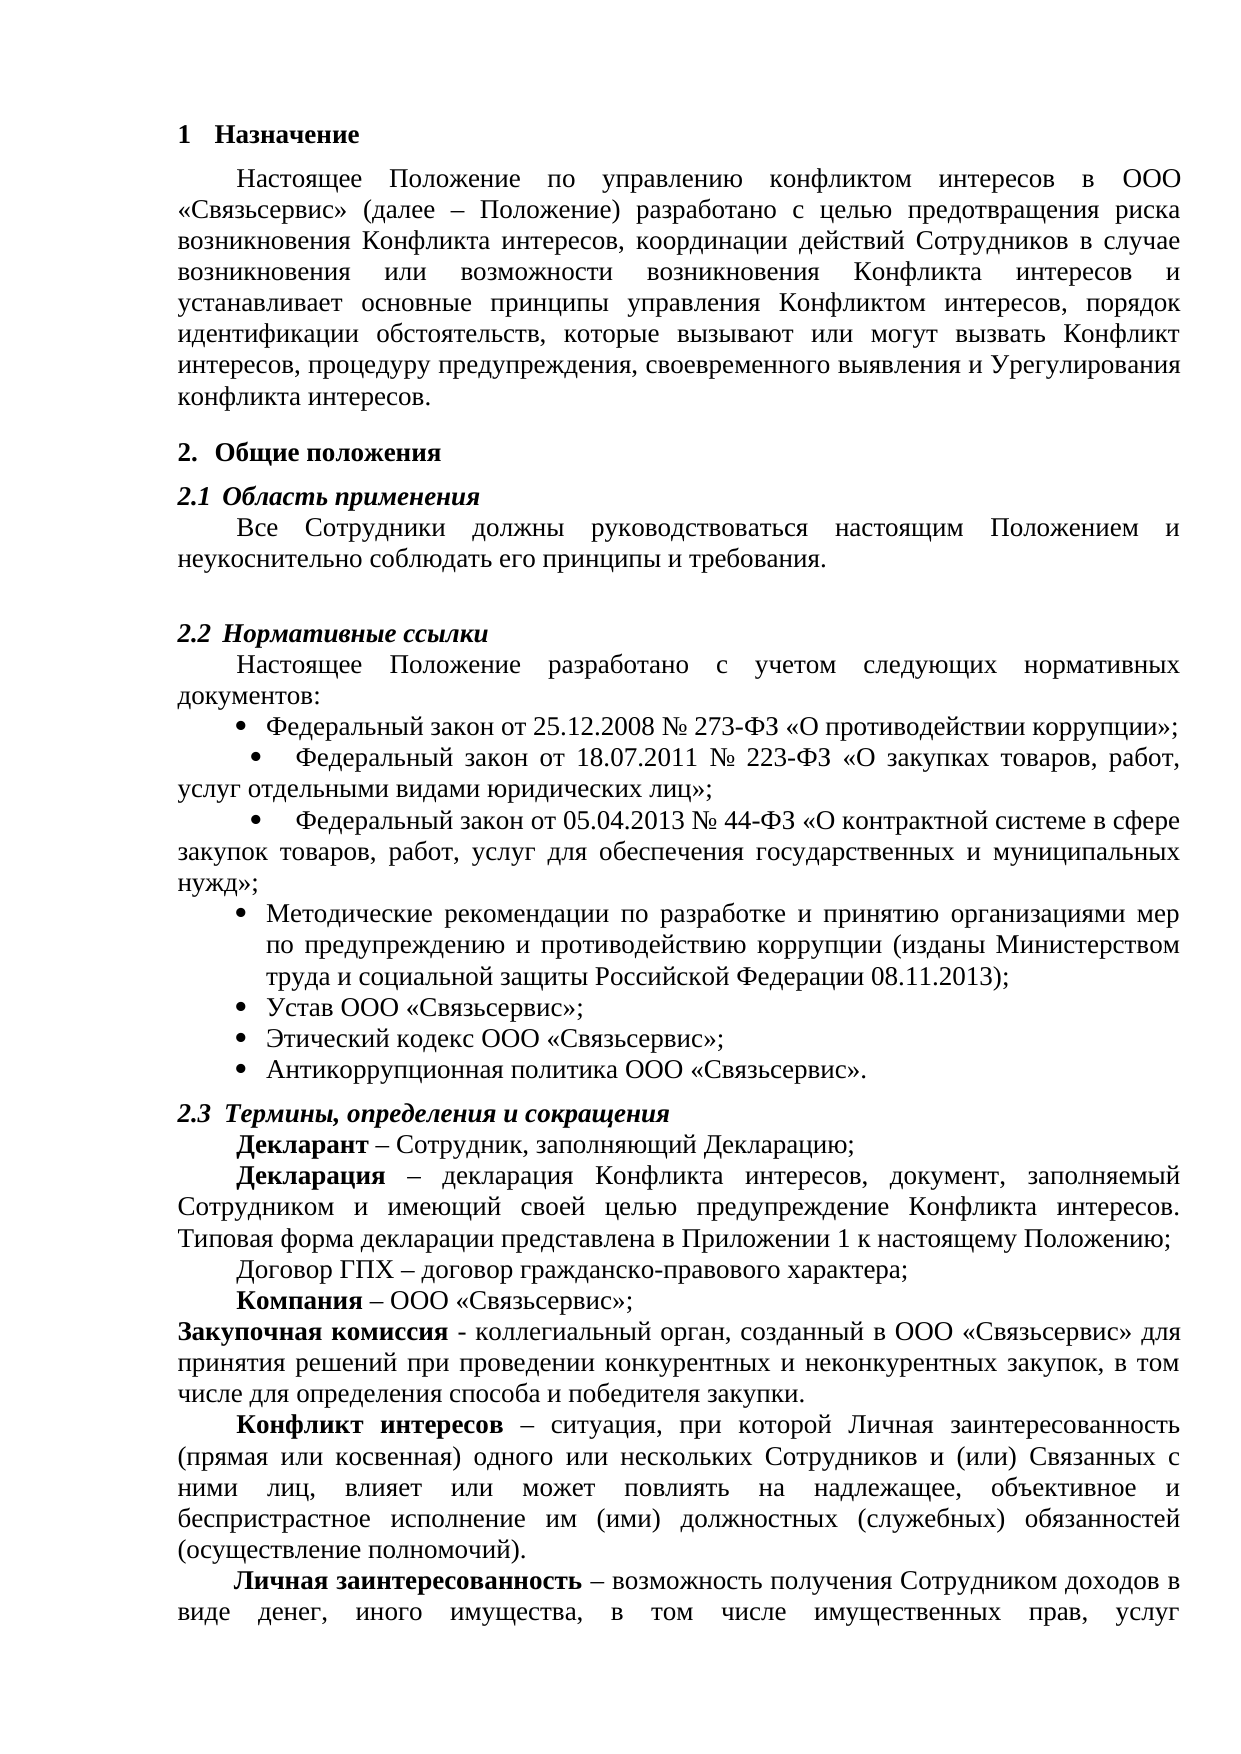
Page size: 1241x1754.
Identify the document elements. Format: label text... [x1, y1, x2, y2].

list Этический кодекс ООО «Связьсервис»; [236, 1022, 1181, 1053]
text Все Сотрудники должны руководствоваться настоящим Положением и неукоснительно соблюдать его принципы и требования. [177, 511, 1181, 573]
list Нормативные ссылки [177, 617, 1181, 648]
text Декларация – декларация Конфликта интересов, документ, заполняемый Сотрудником и имеющий своей целью предупреждение Конфликта интересов. Типовая форма декларации представлена в Приложении 1 к настоящему Положению; [177, 1159, 1181, 1253]
list Термины, определения и сокращения [177, 1097, 1181, 1128]
list Методические рекомендации по разработке и принятию организациями мер по предупреждению и противодействию коррупции (изданы Министерством труда и социальной защиты Российской Федерации 08.11.2013); [236, 897, 1181, 991]
text Договор ГПХ – договор гражданско-правового характера; [177, 1253, 1181, 1284]
text Настоящее Положение по управлению конфликтом интересов в ООО «Связьсервис» (далее – Положение) разработано с целью предотвращения риска возникновения Конфликта интересов, координации действий Сотрудников в случае возникновения или возможности возникновения Конфликта интересов и устанавливает основные принципы управления Конфликтом интересов, порядок идентификации обстоятельств, которые вызывают или могут вызвать Конфликт интересов, процедуру предупреждения, своевременного выявления и Урегулирования конфликта интересов. [177, 162, 1181, 411]
text Закупочная комиссия - коллегиальный орган, созданный в ООО «Связьсервис» для принятия решений при проведении конкурентных и неконкурентных закупок, в том числе для определения способа и победителя закупки. [177, 1315, 1181, 1408]
list Федеральный закон от 18.07.2011 № 223-ФЗ «О закупках товаров, работ, услуг отдельными видами юридических лиц»; [177, 741, 1181, 804]
list Федеральный закон от 25.12.2008 № 273-ФЗ «О противодействии коррупции»; [236, 710, 1181, 741]
text Конфликт интересов – ситуация, при которой Личная заинтересованность (прямая или косвенная) одного или нескольких Сотрудников и (или) Связанных с ними лиц, влияет или может повлиять на надлежащее, объективное и беспристрастное исполнение им (ими) должностных (служебных) обязанностей (осуществление полномочий). [177, 1408, 1181, 1564]
text Настоящее Положение разработано с учетом следующих нормативных документов: [177, 648, 1181, 710]
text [177, 1564, 1181, 1627]
list Назначение [177, 118, 1181, 149]
text Декларант – Сотрудник, заполняющий Декларацию; [177, 1128, 1181, 1159]
list Устав ООО «Связьсервис»; [236, 991, 1181, 1022]
list Антикоррупционная политика ООО «Связьсервис». [236, 1053, 1181, 1084]
list Область применения [177, 479, 1181, 511]
text Компания – ООО «Связьсервис»; [177, 1284, 1181, 1315]
list Федеральный закон от 05.04.2013 № 44-ФЗ «О контрактной системе в сфере закупок товаров, работ, услуг для обеспечения государственных и муниципальных нужд»; [177, 804, 1181, 897]
list Общие положения [177, 436, 1181, 467]
